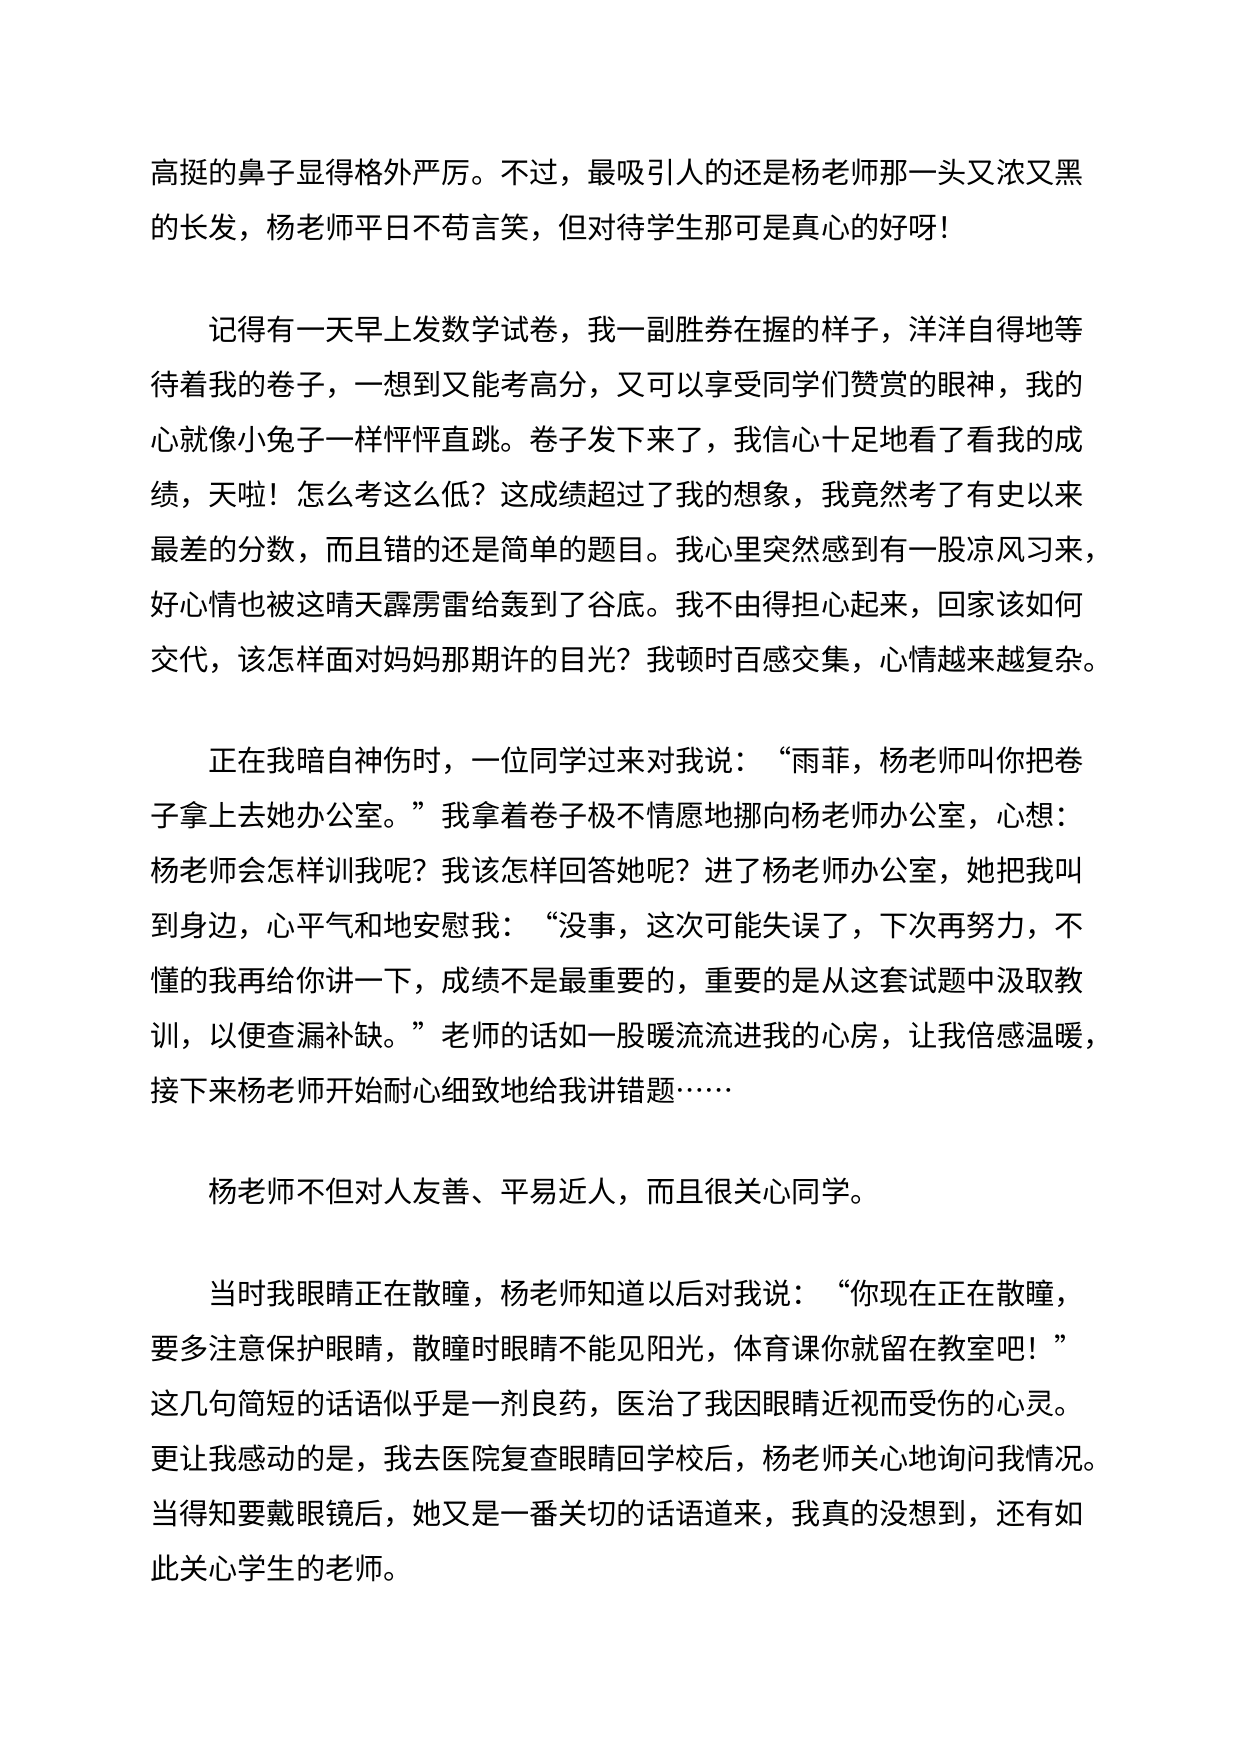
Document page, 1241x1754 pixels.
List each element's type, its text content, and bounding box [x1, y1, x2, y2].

text 记得有一天早上发数学试卷，我一副胜券在握的样子，洋洋自得地等待着我的卷子，一想到又能考高分，又可以享受同学们赞赏的眼神，我的心就像小兔子一样怦怦直跳。卷子发下来了，我信心十足地看了看我的成绩，天啦！怎么考这么低？这成绩超过了我的想象，我竟然考了有史以来最差的分数，而且错的还是简单的题目。我心里突然感到有一股凉风习来，好心情也被这晴天霹雳雷给轰到了谷底。我不由得担心起来，回家该如何交代，该怎样面对妈妈那期许的目光？我顿时百感交集，心情越来越复杂。 [150, 307, 1090, 678]
text 杨老师不但对人友善、平易近人，而且很关心同学。 [150, 1169, 1090, 1211]
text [150, 150, 1090, 247]
text 正在我暗自神伤时，一位同学过来对我说：“雨菲，杨老师叫你把卷子拿上去她办公室。”我拿着卷子极不情愿地挪向杨老师办公室，心想：杨老师会怎样训我呢？我该怎样回答她呢？进了杨老师办公室，她把我叫到身边，心平气和地安慰我：“没事，这次可能失误了，下次再努力，不懂的我再给你讲一下，成绩不是最重要的，重要的是从这套试题中汲取教训，以便查漏补缺。”老师的话如一股暖流流进我的心房，让我倍感温暖，接下来杨老师开始耐心细致地给我讲错题…… [150, 738, 1090, 1109]
text 当时我眼睛正在散瞳，杨老师知道以后对我说：“你现在正在散瞳，要多注意保护眼睛，散瞳时眼睛不能见阳光，体育课你就留在教室吧！”这几句简短的话语似乎是一剂良药，医治了我因眼睛近视而受伤的心灵。更让我感动的是，我去医院复查眼睛回学校后，杨老师关心地询问我情况。当得知要戴眼镜后，她又是一番关切的话语道来，我真的没想到，还有如此关心学生的老师。 [150, 1271, 1090, 1587]
